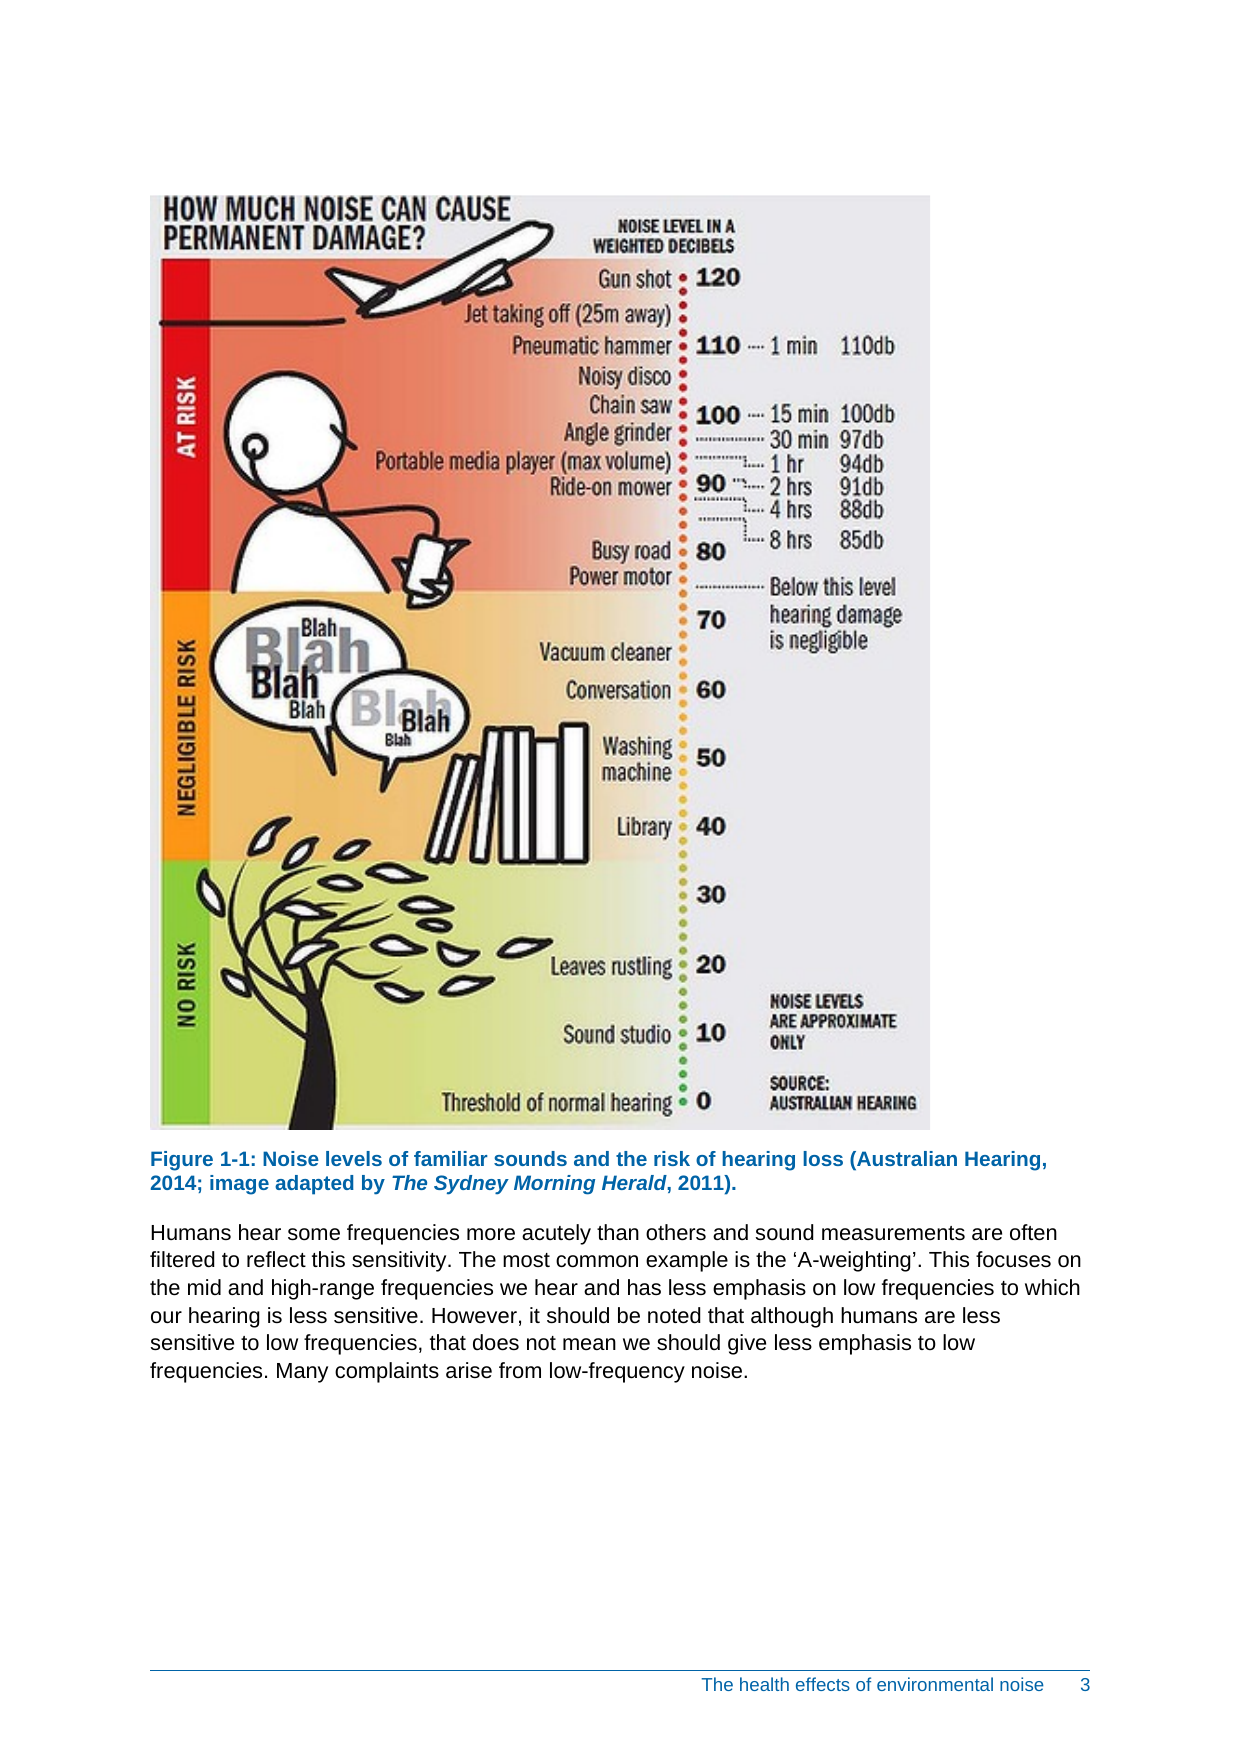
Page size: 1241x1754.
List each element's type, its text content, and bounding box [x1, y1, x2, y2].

title Figure 1-1: Noise levels of familiar sounds and the risk of hearing loss (Australian Hearing, 2014; image adapted by The Sydney Morning Herald, 2011). [150, 1147, 1090, 1194]
text Humans hear some frequencies more acutely than others and sound measurements are often filtered to reflect this sensitivity. The most common example is the ‘A-weighting’. This focuses on the mid and high-range frequencies we hear and has less emphasis on low frequencies to which our hearing is less sensitive. However, it should be noted that although humans are less sensitive to low frequencies, that does not mean we should give less emphasis to low frequencies. Many complaints arise from low-frequency noise. [150, 1219, 1090, 1383]
picture [150, 195, 930, 1130]
